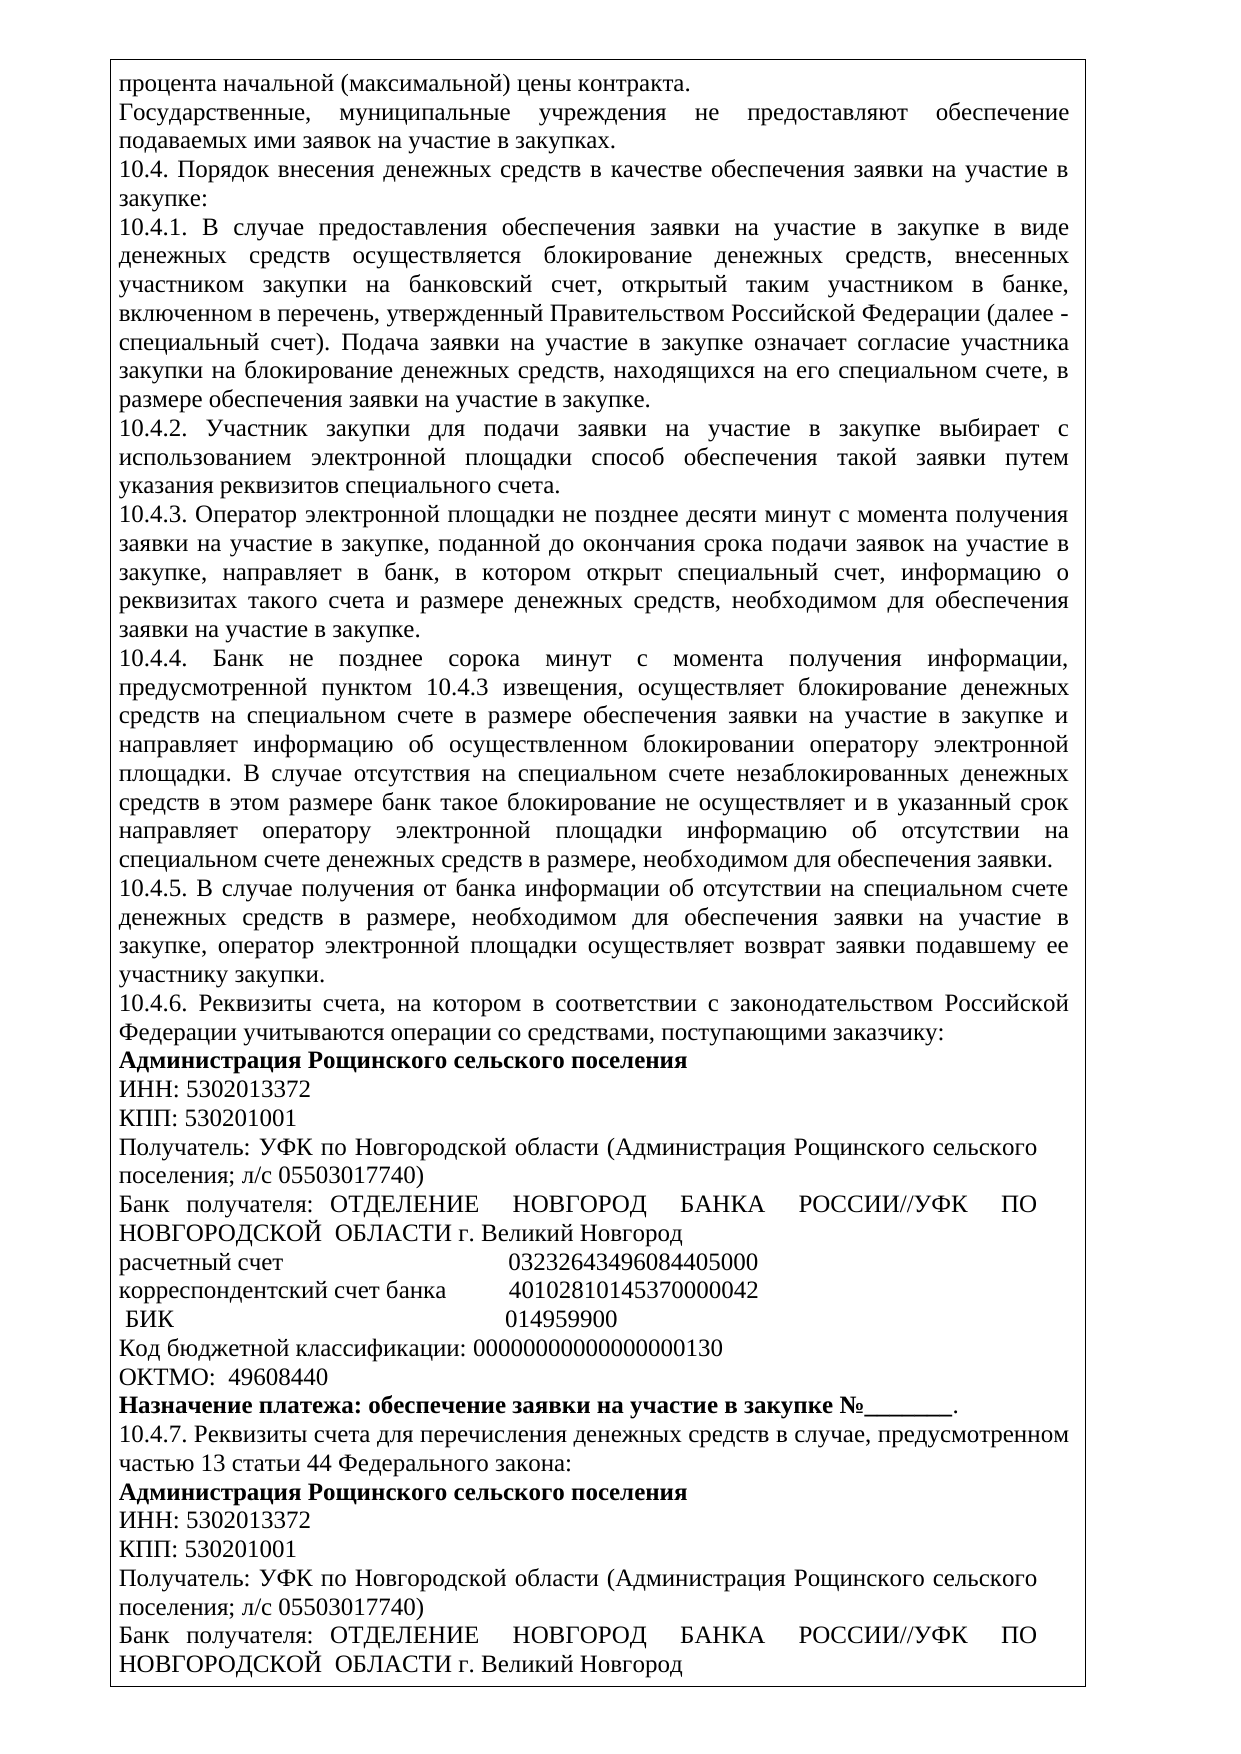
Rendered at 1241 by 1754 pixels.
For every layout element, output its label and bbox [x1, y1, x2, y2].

table_cell [111, 60, 1085, 1686]
